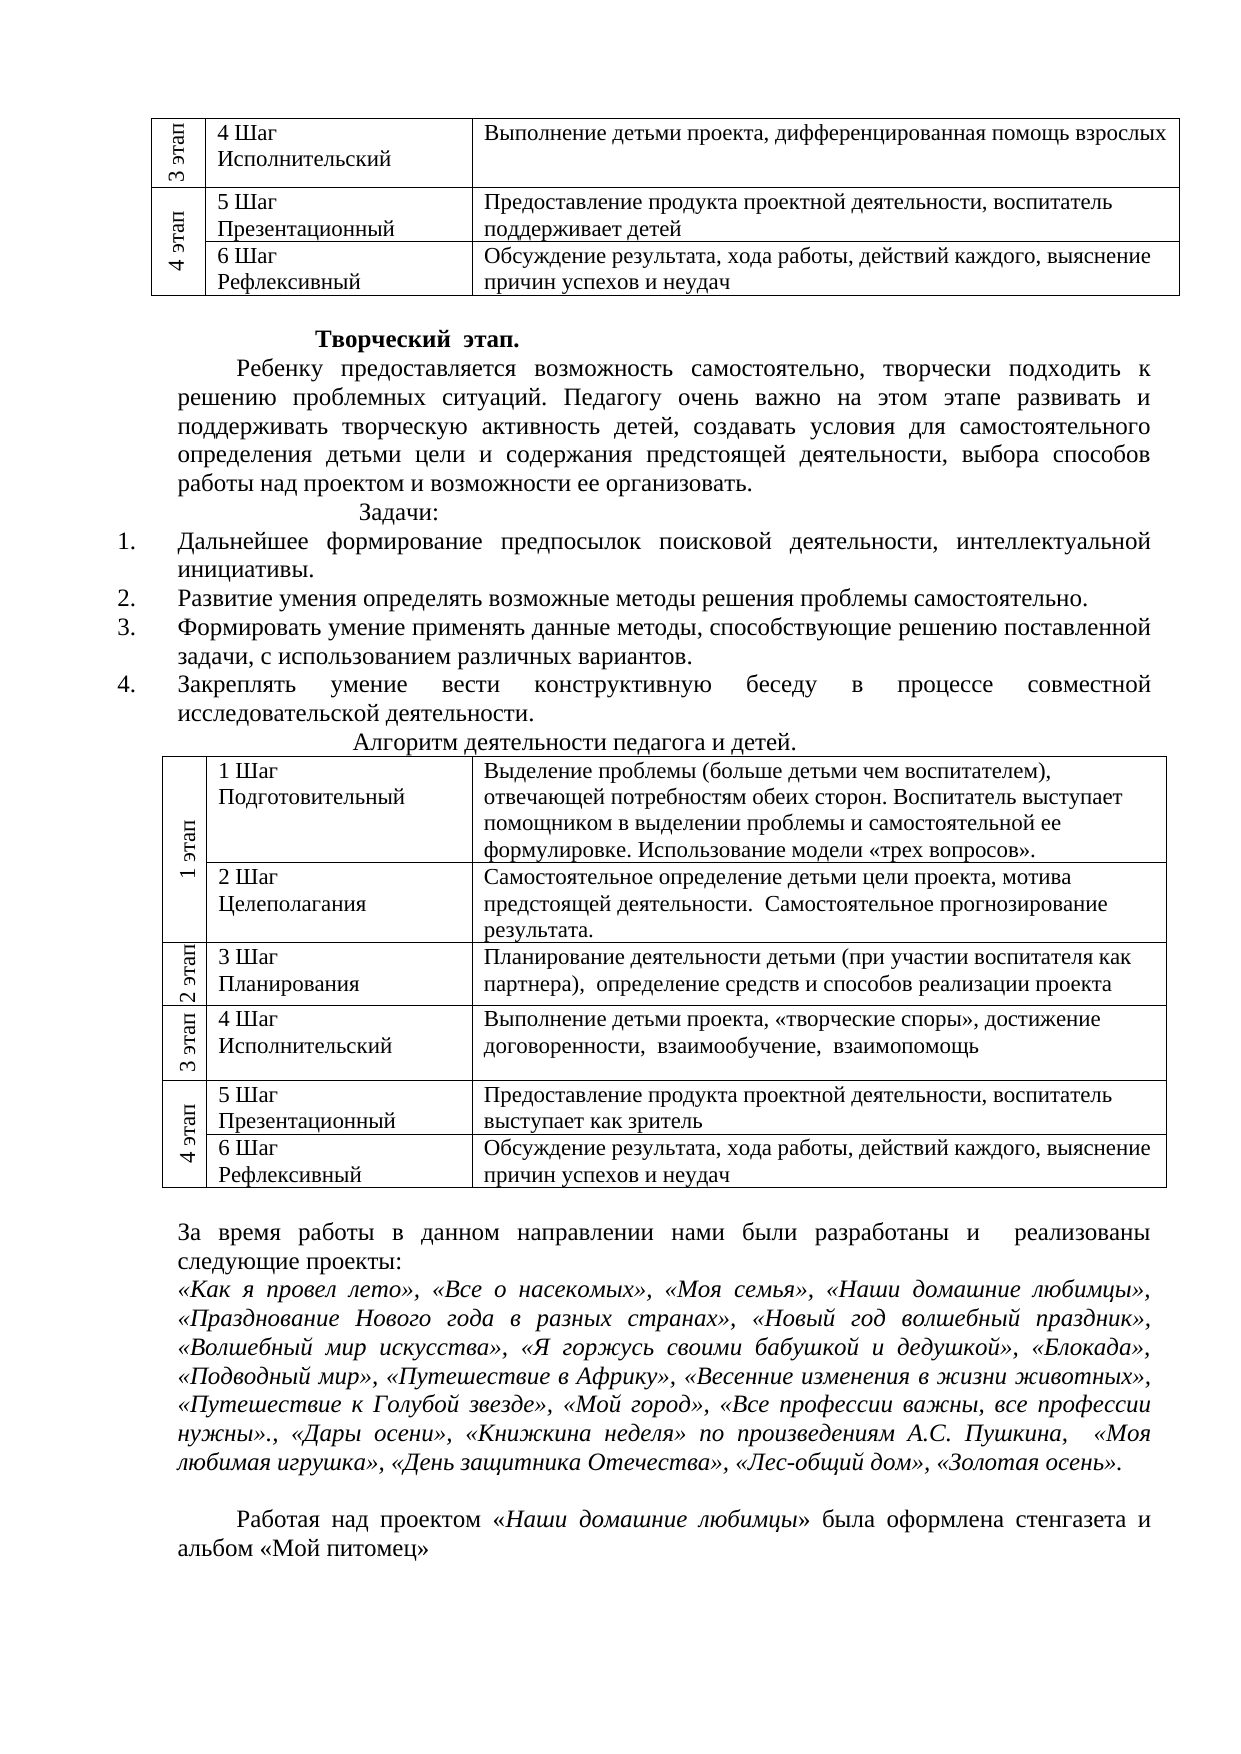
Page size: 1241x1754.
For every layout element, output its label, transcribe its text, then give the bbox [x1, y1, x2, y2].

table_cell 4 Шаг Исполнительский [207, 1006, 472, 1080]
table_cell Предоставление продукта проектной деятельности, воспитатель выступает как зритель [473, 1081, 1166, 1133]
table_cell Планирование деятельности детьми (при участии воспитателя как партнера), определение средств и способов реализации проекта [473, 943, 1166, 1004]
text Ребенку предоставляется возможность самостоятельно, творчески подходить к решению проблемных ситуаций. Педагогу очень важно на этом этапе развивать и поддерживать творческую активность детей, создавать условия для самостоятельного определения детьми цели и содержания предстоящей деятельности, выбора способов работы над проектом и возможности ее организовать. [177, 353, 1152, 497]
table_cell Выполнение детьми проекта, дифференцированная помощь взрослых [473, 119, 1179, 187]
table_cell 6 Шаг Рефлексивный [207, 1135, 472, 1187]
table_cell 4 Шаг Исполнительский [206, 119, 472, 187]
table_cell 6 Шаг Рефлексивный [206, 242, 472, 295]
table_cell 5 Шаг Презентационный [206, 188, 472, 241]
table_cell Обсуждение результата, хода работы, действий каждого, выяснение причин успехов и неудач [473, 242, 1179, 295]
list Развитие умения определять возможные методы решения проблемы самостоятельно. [117, 583, 1152, 612]
list Формировать умение применять данные методы, способствующие решению поставленной задачи, с использованием различных вариантов. [117, 612, 1152, 669]
table_header 1 Шаг Подготовительный [207, 757, 472, 862]
text «Как я провел лето», «Все о насекомых», «Моя семья», «Наши домашние любимцы», «Празднование Нового года в разных странах», «Новый год волшебный праздник», «Волшебный мир искусства», «Я горжусь своими бабушкой и дедушкой», «Блокада», «Подводный мир», «Путешествие в Африку», «Весенние изменения в жизни животных», «Путешествие к Голубой звезде», «Мой город», «Все профессии важны, все профессии нужны»., «Дары осени», «Книжкина неделя» по произведениям А.С. Пушкина, «Моя любимая игрушка», «День защитника Отечества», «Лес-общий дом», «Золотая осень». [177, 1274, 1152, 1476]
text Задачи: [177, 497, 1152, 526]
table_cell 3 Шаг Планирования [207, 943, 472, 1004]
list Дальнейшее формирование предпосылок поисковой деятельности, интеллектуальной инициативы. [117, 526, 1152, 583]
list Творческий этап. [177, 324, 1152, 353]
table_cell Обсуждение результата, хода работы, действий каждого, выяснение причин успехов и неудач [473, 1135, 1166, 1187]
table_header Выделение проблемы (больше детьми чем воспитателем), отвечающей потребностям обеих сторон. Воспитатель выступает помощником в выделении проблемы и самостоятельной ее формулировке. Использование модели «трех вопросов». [473, 757, 1166, 862]
table_cell 4 этап [163, 1081, 206, 1187]
table_cell 4 этап [152, 188, 205, 295]
table_cell 3 этап [163, 1006, 206, 1080]
table_header 1 этап [163, 757, 206, 942]
table_cell 3 этап [152, 119, 205, 187]
text Работая над проектом «Наши домашние любимцы» была оформлена стенгазета и альбом «Мой питомец» [177, 1504, 1152, 1562]
table_cell Самостоятельное определение детьми цели проекта, мотива предстоящей деятельности. Самостоятельное прогнозирование результата. [473, 863, 1166, 942]
table_cell 2 Шаг Целеполагания [207, 863, 472, 942]
text За время работы в данном направлении нами были разработаны и реализованы следующие проекты: [177, 1217, 1152, 1274]
text Алгоритм деятельности педагога и детей. [177, 727, 1152, 756]
table_cell Выполнение детьми проекта, «творческие споры», достижение договоренности, взаимообучение, взаимопомощь [473, 1006, 1166, 1080]
table_cell 2 этап [163, 943, 206, 1004]
table_cell 5 Шаг Презентационный [207, 1081, 472, 1133]
table_cell Предоставление продукта проектной деятельности, воспитатель поддерживает детей [473, 188, 1179, 241]
list Закреплять умение вести конструктивную беседу в процессе совместной исследовательской деятельности. [117, 669, 1152, 727]
